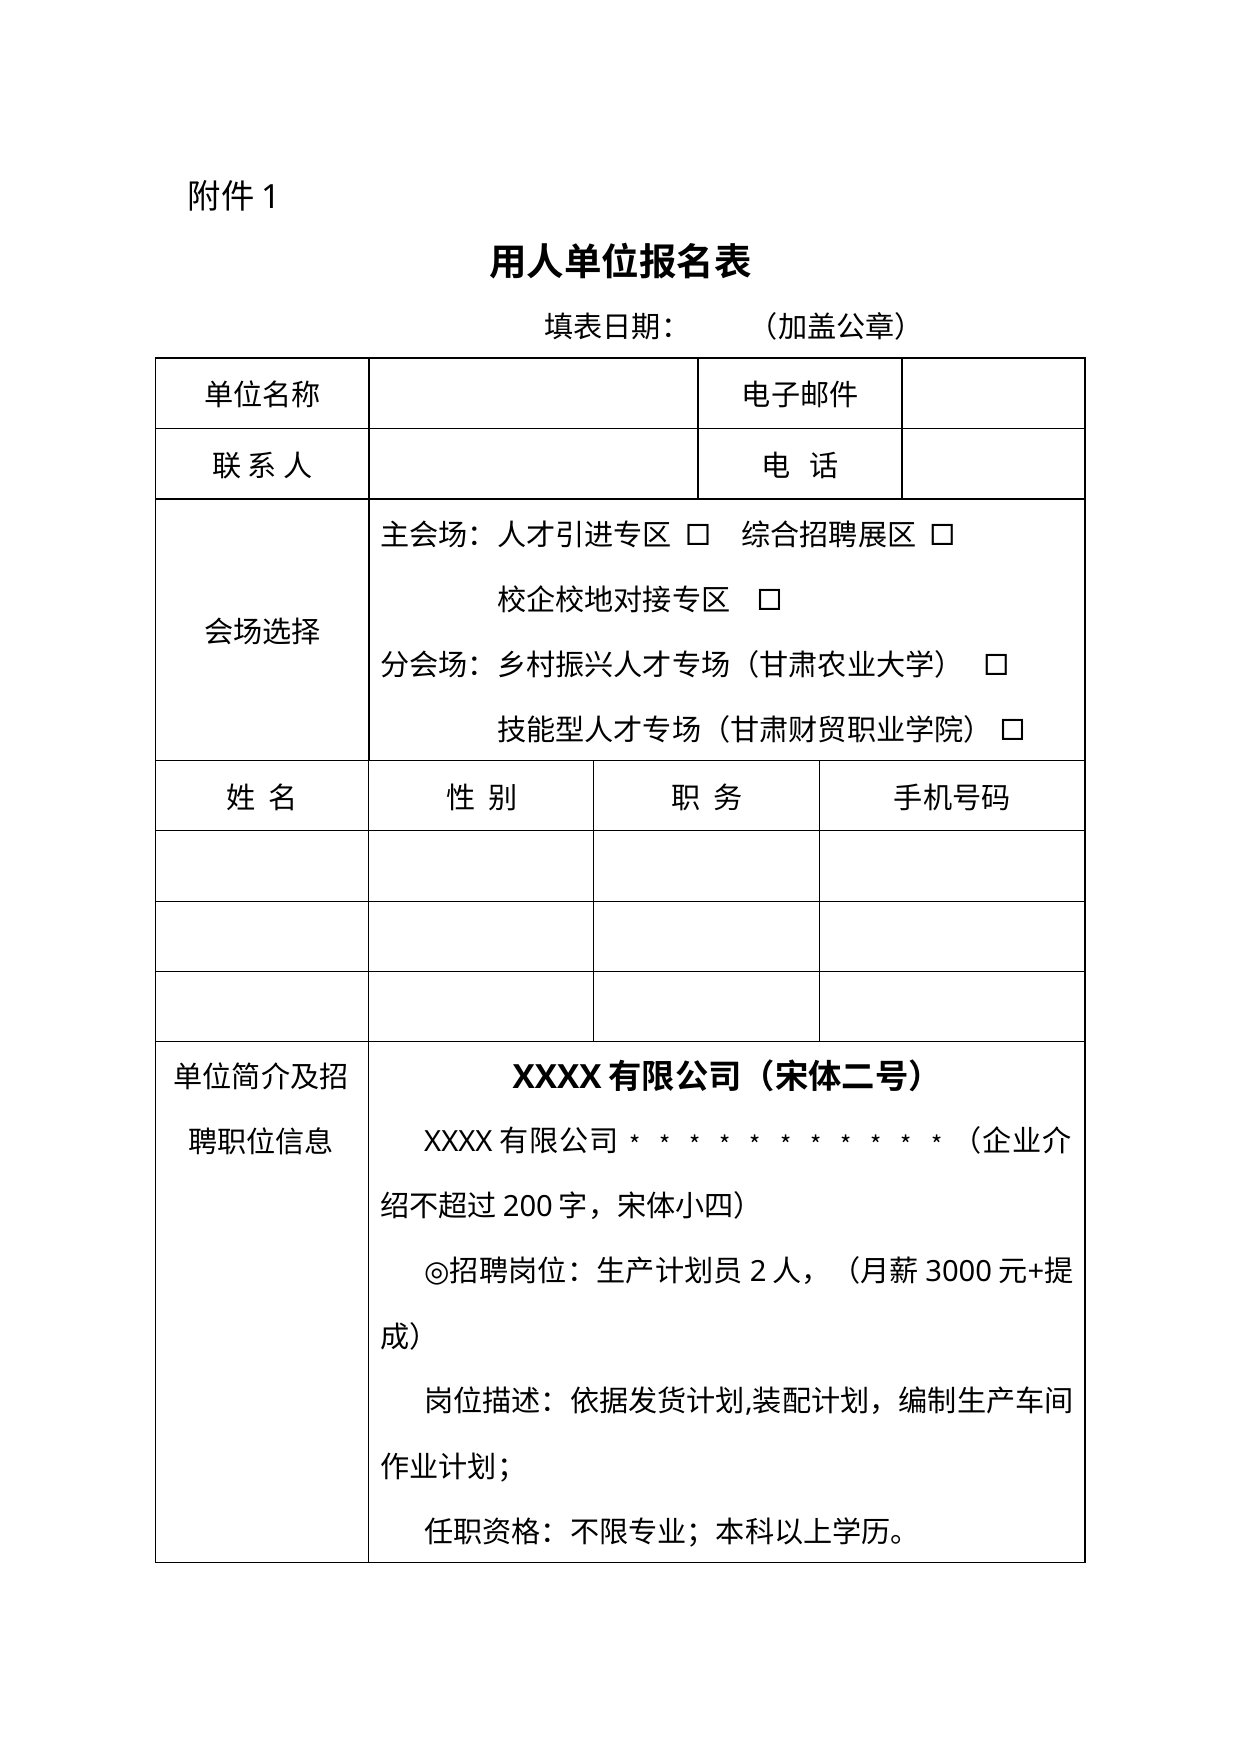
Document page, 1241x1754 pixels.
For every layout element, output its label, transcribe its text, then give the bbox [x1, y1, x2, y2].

table_cell [820, 902, 1084, 971]
table_header [370, 359, 697, 428]
table_cell [156, 972, 368, 1041]
text 填表日期： （加盖公章） [187, 292, 1053, 357]
table_cell [369, 831, 593, 901]
table_cell [903, 429, 1084, 498]
table_cell [156, 831, 368, 901]
table_cell 手机号码 [820, 761, 1084, 830]
table_cell 职 务 [594, 761, 819, 830]
table_cell [594, 831, 819, 901]
table_cell 主会场：人才引进专区 综合招聘展区 校企校地对接专区 分会场：乡村振兴人才专场（甘肃农业大学） 技能型人才专场（甘肃财贸职业学院） [370, 500, 1084, 760]
table_cell [820, 972, 1084, 1041]
table_cell [369, 972, 593, 1041]
table_cell [370, 429, 697, 498]
table_header 电子邮件 [699, 359, 901, 428]
table_cell [594, 902, 819, 971]
text 附件1 [187, 162, 1053, 227]
text 用人单位报名表 [187, 227, 1053, 292]
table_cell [369, 1042, 1084, 1562]
table_cell [369, 902, 593, 971]
table_cell 电 话 [699, 429, 901, 498]
table_cell [156, 902, 368, 971]
table_header [903, 359, 1084, 428]
table_cell 单位简介及招聘职位信息 [156, 1042, 368, 1562]
table_cell 会场选择 [156, 500, 368, 760]
table_cell 联 系 人 [156, 429, 368, 498]
table_cell 姓 名 [156, 761, 368, 830]
table_header 单位名称 [156, 359, 368, 428]
table_cell 性 别 [369, 761, 593, 830]
table_cell [820, 831, 1084, 901]
table_cell [594, 972, 819, 1041]
